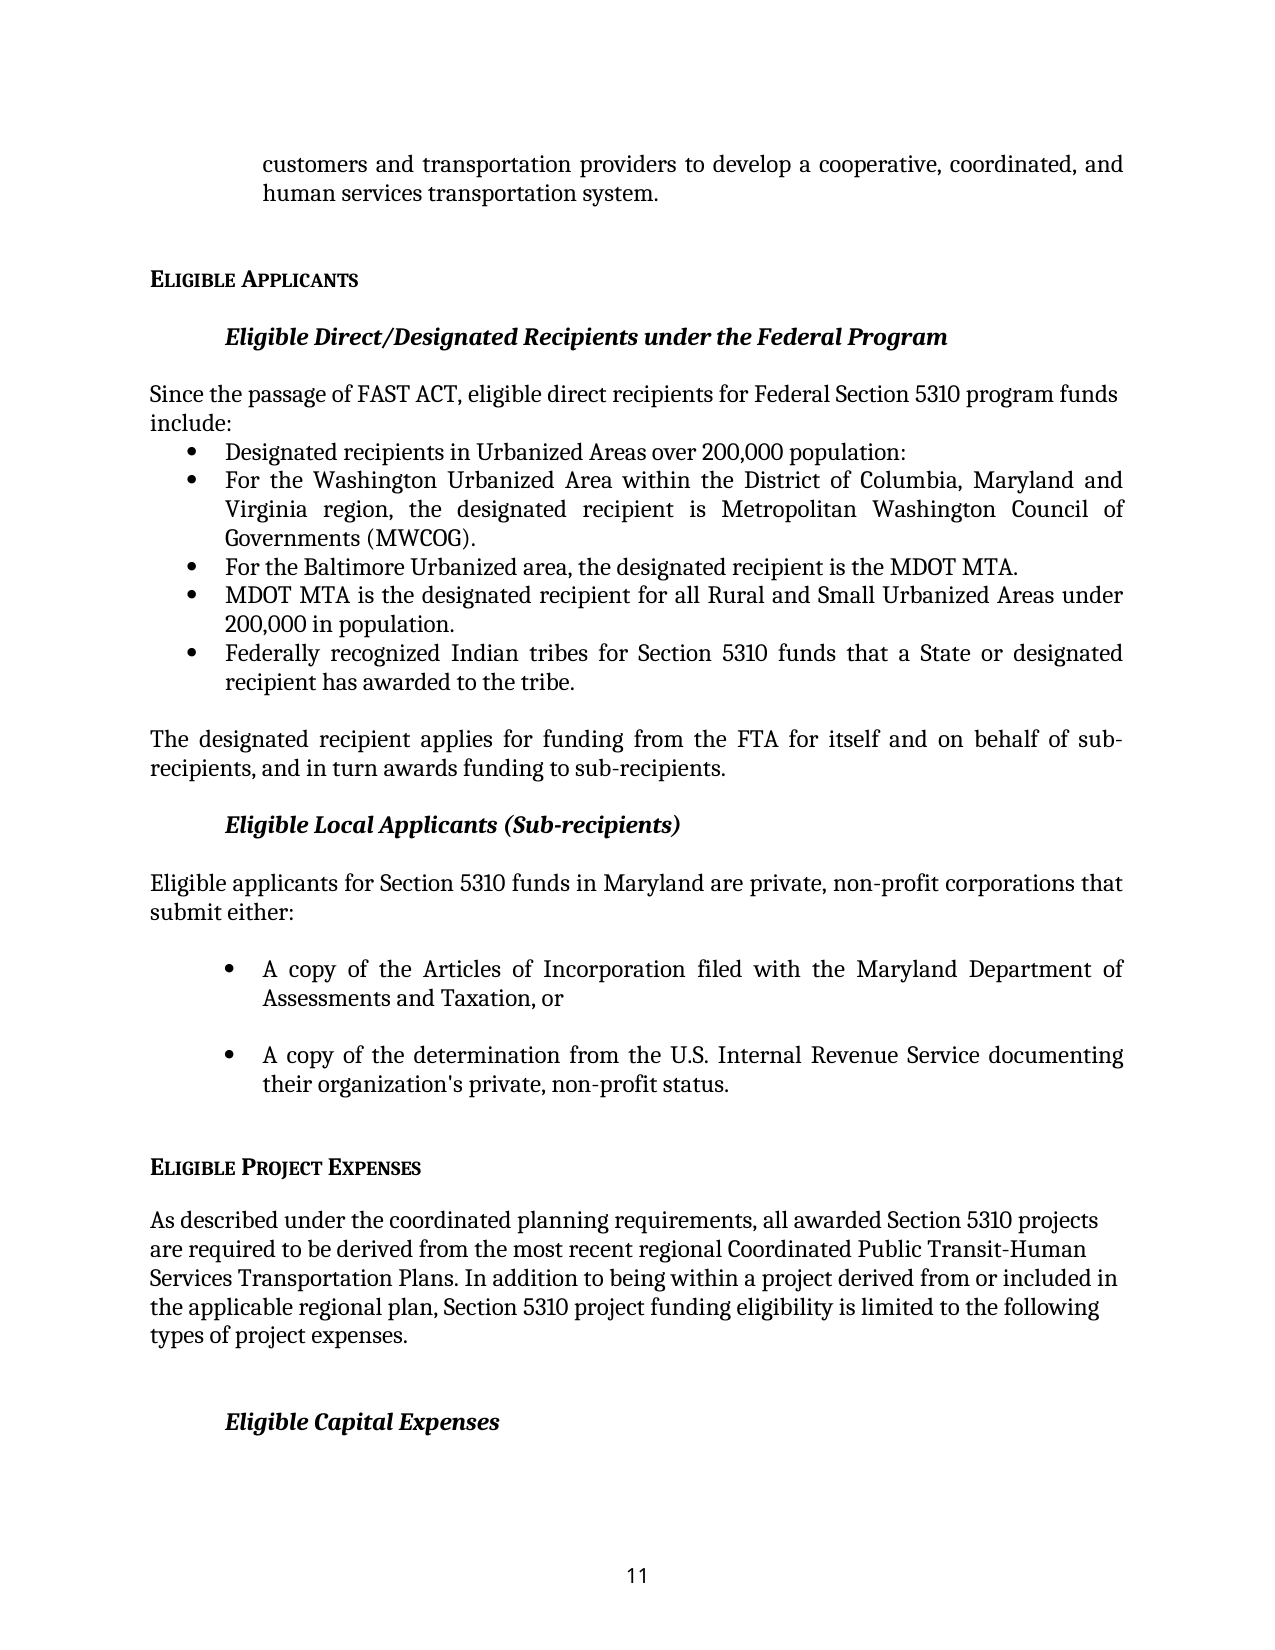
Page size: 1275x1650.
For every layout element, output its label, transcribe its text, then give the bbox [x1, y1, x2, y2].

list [225, 150, 1125, 207]
text The designated recipient applies for funding from the FTA for itself and on behalf of sub-recipients, and in turn awards funding to sub-recipients. [150, 725, 1125, 782]
subtitle Eligible Project Expenses [150, 1152, 1125, 1181]
list Federally recognized Indian tribes for Section 5310 funds that a State or designated recipient has awarded to the tribe. [187, 639, 1125, 696]
text Since the passage of FAST ACT, eligible direct recipients for Federal Section 5310 program funds include: [150, 380, 1125, 437]
text Eligible Direct/Designated Recipients under the Federal Program [150, 322, 1125, 351]
list For the Baltimore Urbanized area, the designated recipient is the MDOT MTA. [187, 552, 1125, 581]
list A copy of the determination from the U.S. Internal Revenue Service documenting their organization's private, non-profit status. [225, 1041, 1125, 1099]
list For the Washington Urbanized Area within the District of Columbia, Maryland and Virginia region, the designated recipient is Metropolitan Washington Council of Governments (MWCOG). [187, 466, 1125, 552]
text As described under the coordinated planning requirements, all awarded Section 5310 projects are required to be derived from the most recent regional Coordinated Public Transit-Human Services Transportation Plans. In addition to being within a project derived from or included in the applicable regional plan, Section 5310 project funding eligibility is limited to the following types of project expenses. [150, 1206, 1125, 1350]
text Eligible Capital Expenses [225, 1407, 1125, 1436]
text Eligible Applicants [150, 265, 1125, 294]
text Eligible Local Applicants (Sub-recipients) [150, 811, 1125, 840]
text Eligible applicants for Section 5310 funds in Maryland are private, non-profit corporations that submit either: [150, 869, 1125, 926]
list Designated recipients in Urbanized Areas over 200,000 population: [187, 437, 1125, 466]
list A copy of the Articles of Incorporation filed with the Maryland Department of Assessments and Taxation, or [225, 955, 1125, 1012]
list MDOT MTA is the designated recipient for all Rural and Small Urbanized Areas under 200,000 in population. [187, 581, 1125, 639]
